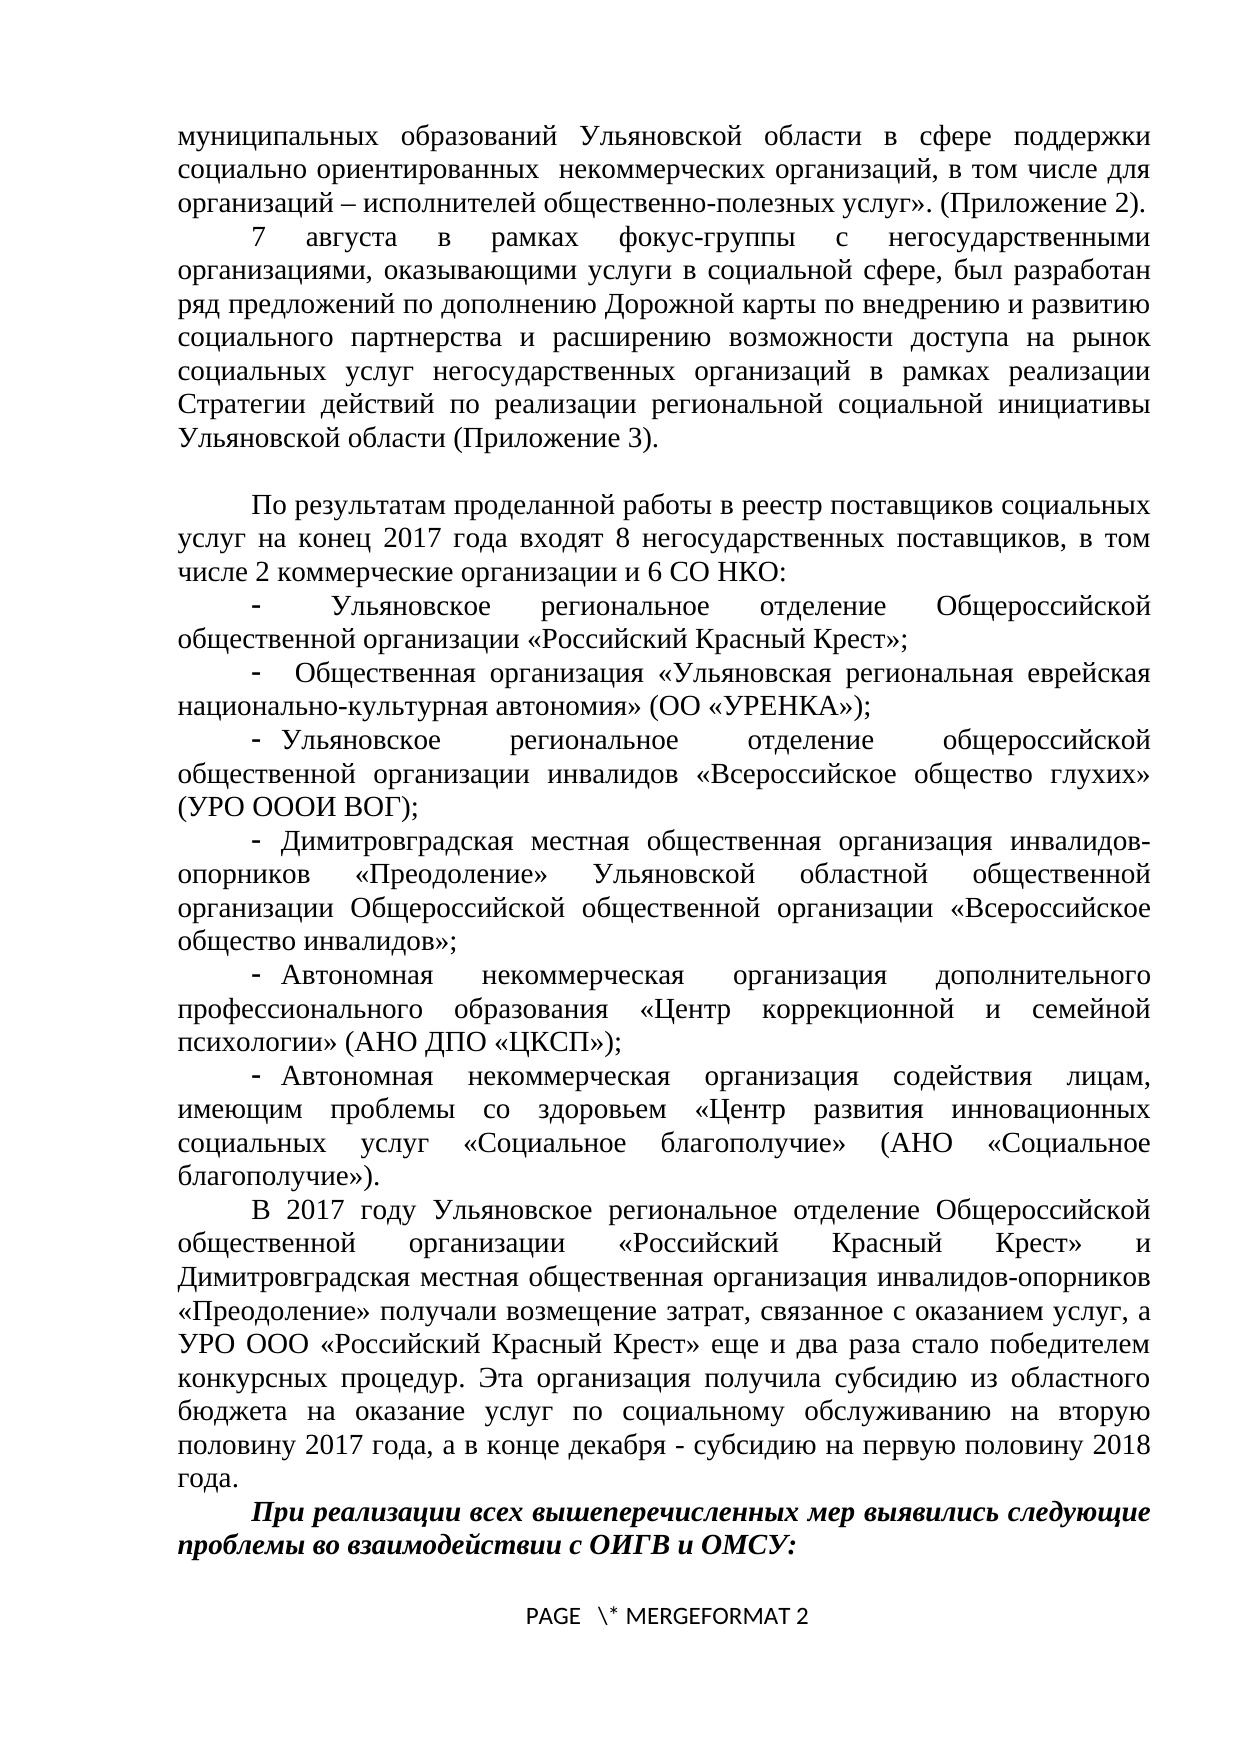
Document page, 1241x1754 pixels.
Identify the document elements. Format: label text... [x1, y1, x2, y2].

list Димитровградская местная общественная организация инвалидов-опорников «Преодоление» Ульяновской областной общественной организации Общероссийской общественной организации «Всероссийское общество инвалидов»; [177, 823, 1152, 957]
text По результатам проделанной работы в реестр поставщиков социальных услуг на конец 2017 года входят 8 негосударственных поставщиков, в том числе 2 коммерческие организации и 6 СО НКО: [177, 487, 1152, 588]
list Ульяновское региональное отделение общероссийской общественной организации инвалидов «Всероссийское общество глухих» (УРО ОООИ ВОГ); [177, 722, 1152, 823]
list Общественная организация «Ульяновская региональная еврейская национально-культурная автономия» (ОО «УРЕНКА»); [177, 655, 1152, 722]
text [177, 118, 1152, 219]
text 7 августа в рамках фокус-группы с негосударственными организациями, оказывающими услуги в социальной сфере, был разработан ряд предложений по дополнению Дорожной карты по внедрению и развитию социального партнерства и расширению возможности доступа на рынок социальных услуг негосударственных организаций в рамках реализации Стратегии действий по реализации региональной социальной инициативы Ульяновской области (Приложение 3). [177, 219, 1152, 453]
text При реализации всех вышеперечисленных мер выявились следующие проблемы во взаимодействии с ОИГВ и ОМСУ: [177, 1494, 1152, 1561]
list Автономная некоммерческая организация содействия лицам, имеющим проблемы со здоровьем «Центр развития инновационных социальных услуг «Социальное благополучие» (АНО «Социальное благополучие»). [177, 1058, 1152, 1192]
list Автономная некоммерческая организация дополнительного профессионального образования «Центр коррекционной и семейной психологии» (АНО ДПО «ЦКСП»); [177, 957, 1152, 1058]
text В 2017 году Ульяновское региональное отделение Общероссийской общественной организации «Российский Красный Крест» и Димитровградская местная общественная организация инвалидов-опорников «Преодоление» получали возмещение затрат, связанное с оказанием услуг, а УРО ООО «Российский Красный Крест» еще и два раза стало победителем конкурсных процедур. Эта организация получила субсидию из областного бюджета на оказание услуг по социальному обслуживанию на вторую половину 2017 года, а в конце декабря - субсидию на первую половину 2018 года. [177, 1192, 1152, 1494]
list Ульяновское региональное отделение Общероссийской общественной организации «Российский Красный Крест»; [177, 588, 1152, 655]
